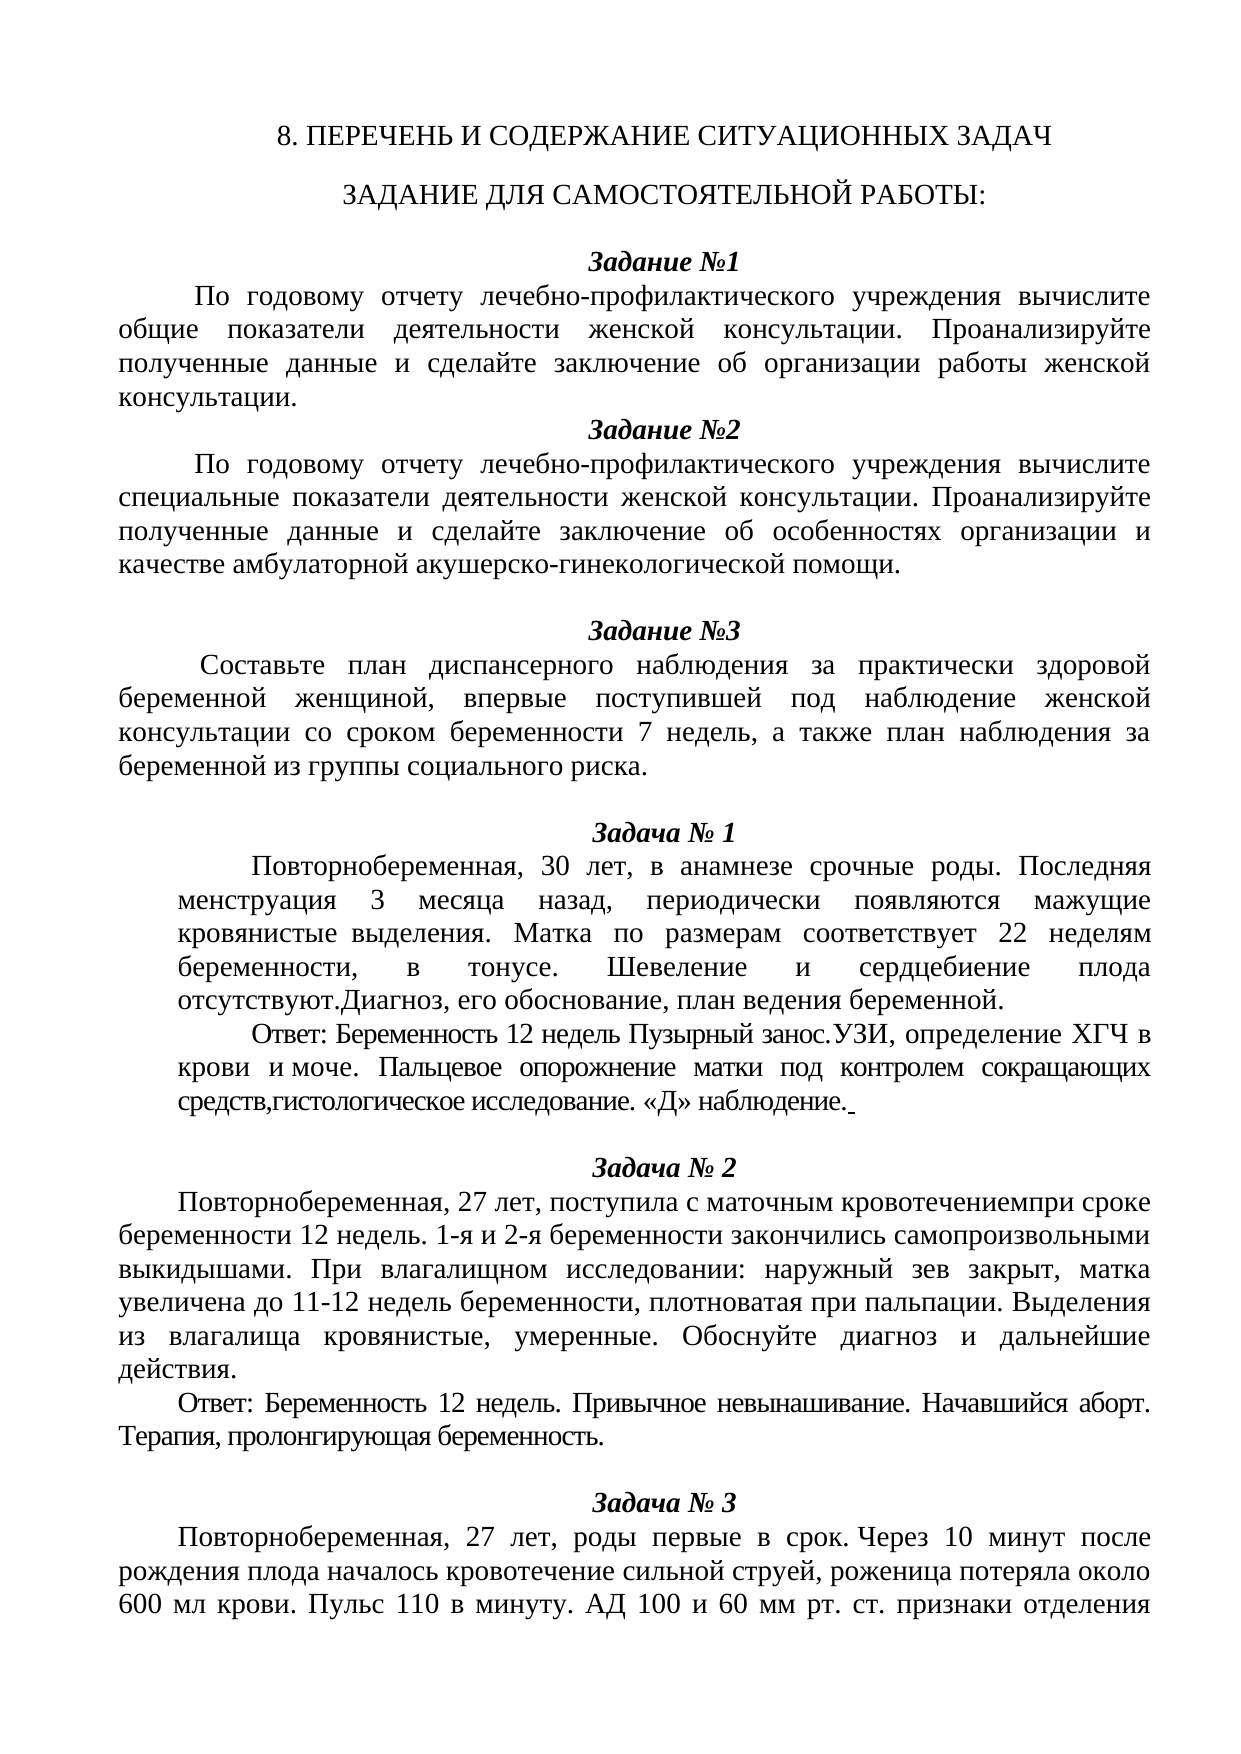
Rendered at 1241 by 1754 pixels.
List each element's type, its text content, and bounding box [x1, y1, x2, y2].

text Задание №2 [118, 412, 1152, 446]
text ЗАДАНИЕ ДЛЯ САМОСТОЯТЕЛЬНОЙ РАБОТЫ: [118, 177, 1152, 211]
text Задача № 1 [118, 815, 1152, 848]
text Повторнобеременная, 27 лет, поступила с маточным кровотечениемпри сроке беременности 12 недель. 1-я и 2-я беременности закончились самопроизвольными выкидышами. При влагалищном исследовании: наружный зев закрыт, матка увеличена до 11-12 недель беременности, плотноватая при пальпации. Выделения из влагалища кровянистые, умеренные. Обоснуйте диагноз и дальнейшие действия. [118, 1184, 1152, 1385]
text По годовому отчету лечебно-профилактического учреждения вычислите специальные показатели деятельности женской консультации. Проанализируйте полученные данные и сделайте заключение об особенностях организации и качестве амбулаторной акушерско-гинекологической помощи. [118, 446, 1152, 580]
text Составьте план диспансерного наблюдения за практически здоровой беременной женщиной, впервые поступившей под наблюдение женской консультации со сроком беременности 7 недель, а также план наблюдения за беременной из группы социального риска. [118, 647, 1152, 781]
text 8. ПЕРЕЧЕНЬ И СОДЕРЖАНИЕ СИТУАЦИОННЫХ ЗАДАЧ [118, 118, 1152, 152]
text Повторнобеременная, 30 лет, в анамнезе срочные роды. Последняя менструация 3 месяца назад, периодически появляются мажущие кровянистые выделения. Матка по размерам соответствует 22 неделям беременности, в тонусе. Шевеление и сердцебиение плода отсутствуют.Диагноз, его обоснование, план ведения беременной. [177, 848, 1152, 1016]
text Задание №3 [118, 613, 1152, 647]
text Ответ: Беременность 12 недель Пузырный занос.УЗИ, определение ХГЧ в крови и моче. Пальцевое опорожнение матки под контролем сокращающих средств,гистологическое исследование. «Д» наблюдение. [177, 1016, 1152, 1117]
text Задача № 2 [118, 1150, 1152, 1184]
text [118, 1519, 1152, 1620]
text Ответ: Беременность 12 недель. Привычное невынашивание. Начавшийся аборт. Терапия, пролонгирующая беременность. [118, 1385, 1152, 1452]
text По годовому отчету лечебно-профилактического учреждения вычислите общие показатели деятельности женской консультации. Проанализируйте полученные данные и сделайте заключение об организации работы женской консультации. [118, 278, 1152, 412]
text Задание №1 [118, 244, 1152, 278]
text Задача № 3 [118, 1486, 1152, 1519]
